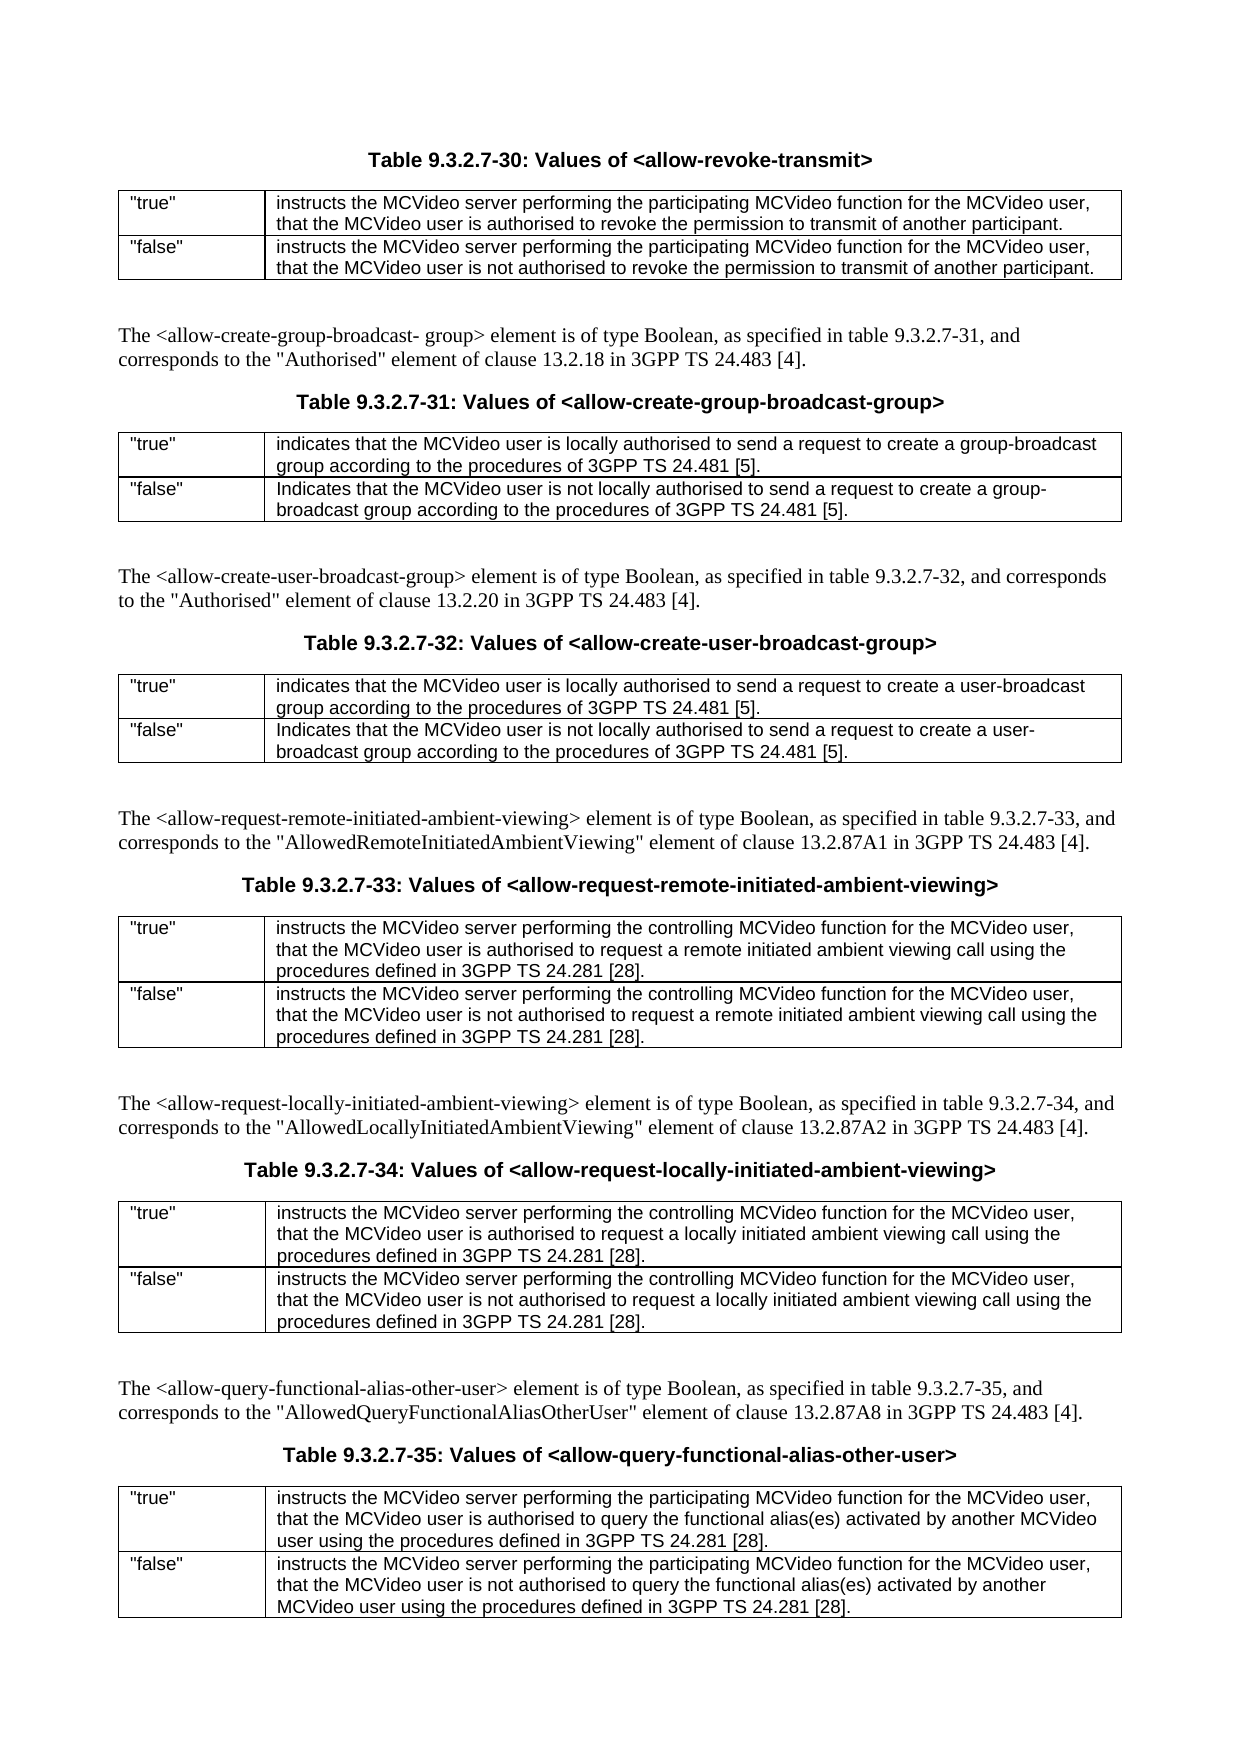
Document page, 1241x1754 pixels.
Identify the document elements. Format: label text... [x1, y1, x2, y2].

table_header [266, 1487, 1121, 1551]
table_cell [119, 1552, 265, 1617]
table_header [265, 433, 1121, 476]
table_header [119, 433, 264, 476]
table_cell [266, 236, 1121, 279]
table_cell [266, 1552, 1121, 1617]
text Table 9.3.2.7-33: Values of <allow-request-remote-initiated-ambient-viewing> [118, 873, 1122, 897]
text Table 9.3.2.7-30: Values of <allow-revoke-transmit> [118, 148, 1122, 172]
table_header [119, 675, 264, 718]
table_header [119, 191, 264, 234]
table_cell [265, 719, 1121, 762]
text Table 9.3.2.7-31: Values of <allow-create-group-broadcast-group> [118, 389, 1122, 413]
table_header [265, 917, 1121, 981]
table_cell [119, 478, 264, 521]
text The <allow-create-group-broadcast- group> element is of type Boolean, as specified in table 9.3.2.7-31, and corresponds to the "Authorised" element of clause 13.2.18 in 3GPP TS 24.483 [4]. [118, 323, 1122, 371]
text The <allow-query-functional-alias-other-user> element is of type Boolean, as specified in table 9.3.2.7-35, and corresponds to the "AllowedQueryFunctionalAliasOtherUser" element of clause 13.2.87A8 in 3GPP TS 24.483 [4]. [118, 1376, 1122, 1424]
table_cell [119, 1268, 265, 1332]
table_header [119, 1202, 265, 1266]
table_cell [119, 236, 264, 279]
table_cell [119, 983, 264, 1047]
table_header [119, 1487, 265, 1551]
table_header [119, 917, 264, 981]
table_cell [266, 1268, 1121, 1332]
text Table 9.3.2.7-35: Values of <allow-query-functional-alias-other-user> [118, 1443, 1122, 1467]
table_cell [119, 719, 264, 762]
text Table 9.3.2.7-34: Values of <allow-request-locally-initiated-ambient-viewing> [118, 1158, 1122, 1182]
text The <allow-request-remote-initiated-ambient-viewing> element is of type Boolean, as specified in table 9.3.2.7-33, and corresponds to the "AllowedRemoteInitiatedAmbientViewing" element of clause 13.2.87A1 in 3GPP TS 24.483 [4]. [118, 806, 1122, 854]
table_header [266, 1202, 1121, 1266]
text Table 9.3.2.7-32: Values of <allow-create-user-broadcast-group> [118, 631, 1122, 655]
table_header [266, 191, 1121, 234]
text The <allow-create-user-broadcast-group> element is of type Boolean, as specified in table 9.3.2.7-32, and corresponds to the "Authorised" element of clause 13.2.20 in 3GPP TS 24.483 [4]. [118, 564, 1122, 612]
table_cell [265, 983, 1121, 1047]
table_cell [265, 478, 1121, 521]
text The <allow-request-locally-initiated-ambient-viewing> element is of type Boolean, as specified in table 9.3.2.7-34, and corresponds to the "AllowedLocallyInitiatedAmbientViewing" element of clause 13.2.87A2 in 3GPP TS 24.483 [4]. [118, 1091, 1122, 1139]
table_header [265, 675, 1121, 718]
